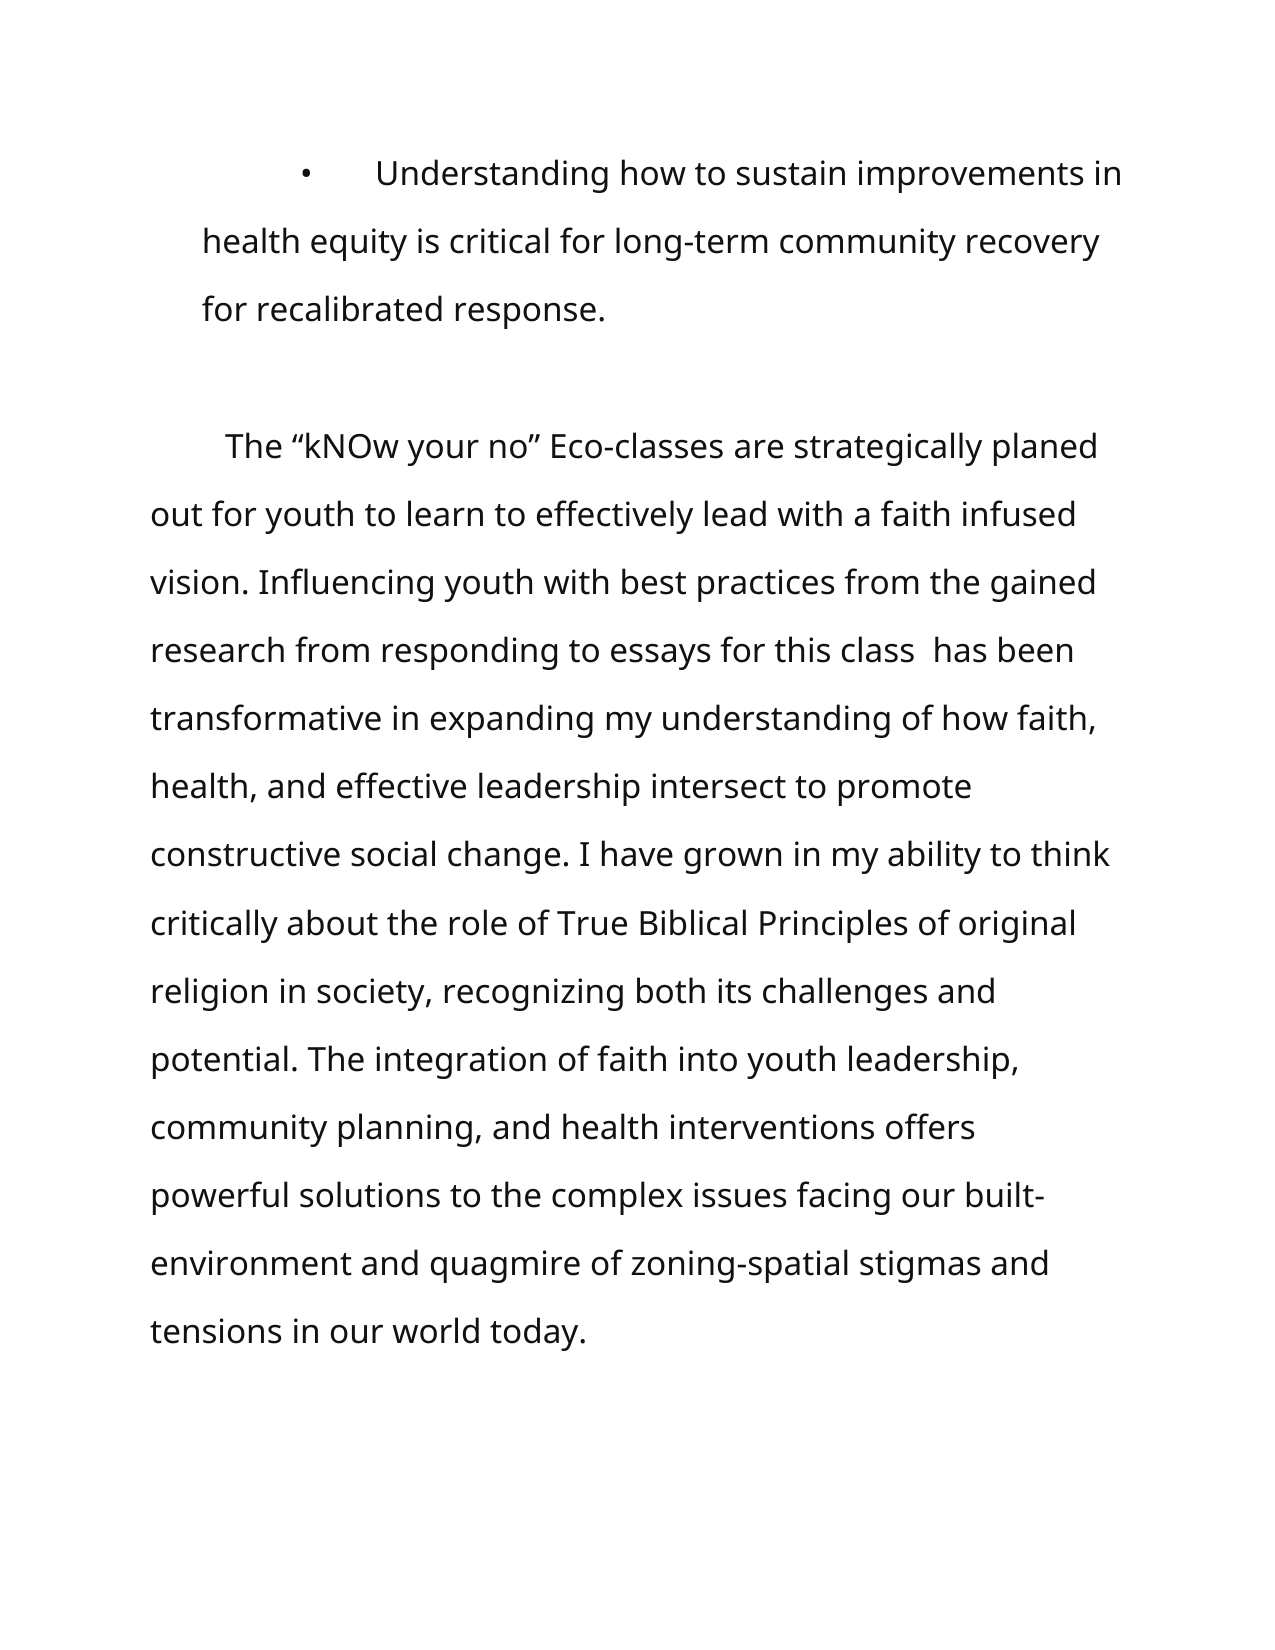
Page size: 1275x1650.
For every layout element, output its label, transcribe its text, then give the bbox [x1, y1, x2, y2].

text • Understanding how to sustain improvements in health equity is critical for long-term community recovery for recalibrated response. [202, 150, 1125, 332]
text The “kNOw your no” Eco-classes are strategically planed out for youth to learn to effectively lead with a faith infused vision. Influencing youth with best practices from the gained research from responding to essays for this class has been transformative in expanding my understanding of how faith, health, and effective leadership intersect to promote constructive social change. I have grown in my ability to think critically about the role of True Biblical Principles of original religion in society, recognizing both its challenges and potential. The integration of faith into youth leadership, community planning, and health interventions offers powerful solutions to the complex issues facing our built-environment and quagmire of zoning-spatial stigmas and tensions in our world today. [150, 422, 1125, 1353]
